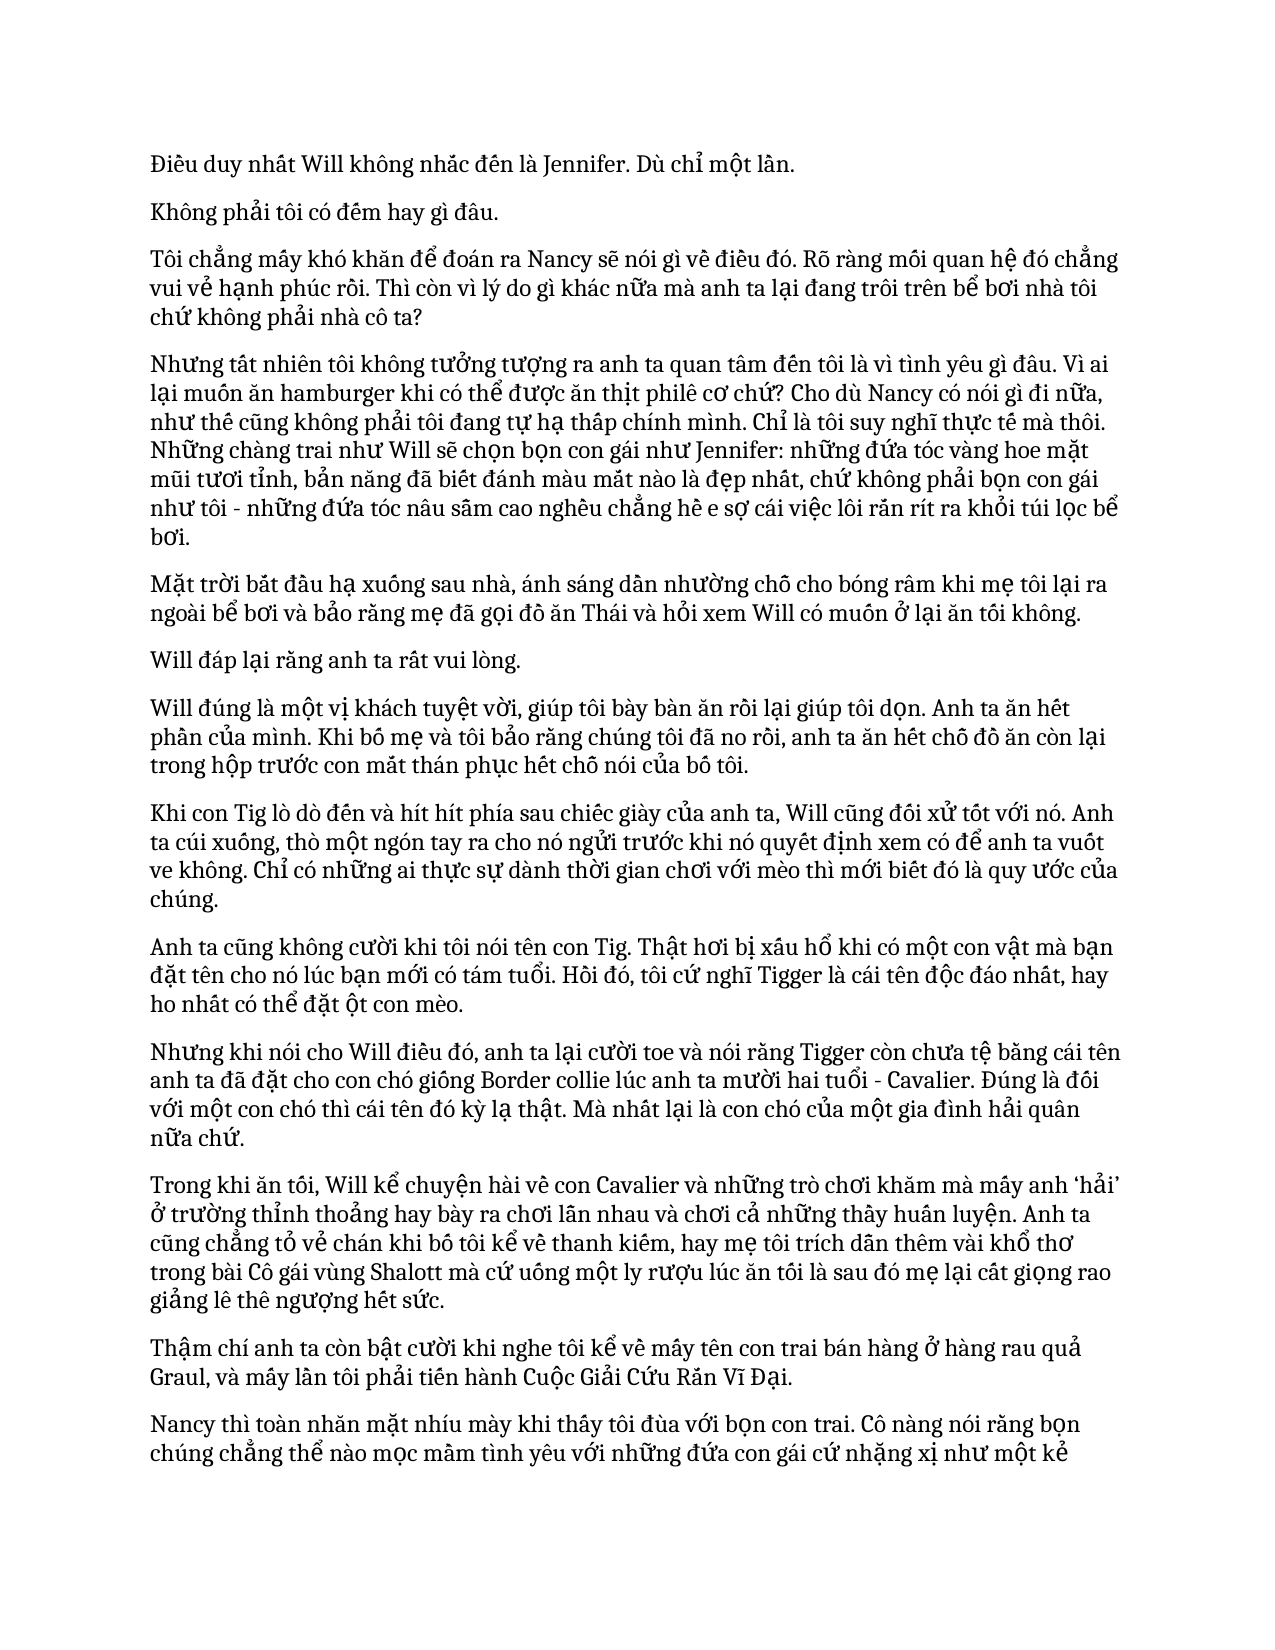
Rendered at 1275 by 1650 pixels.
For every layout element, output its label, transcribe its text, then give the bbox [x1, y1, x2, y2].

text Điều duy nhất Will không nhắc đến là Jennifer. Dù chỉ một lần. [150, 150, 1125, 179]
text Mặt trời bắt đầu hạ xuống sau nhà, ánh sáng dần nhường chỗ cho bóng râm khi mẹ tôi lại ra ngoài bể bơi và bảo rằng mẹ đã gọi đồ ăn Thái và hỏi xem Will có muốn ở lại ăn tối không. [150, 570, 1125, 627]
text Nhưng khi nói cho Will điều đó, anh ta lại cười toe và nói rằng Tigger còn chưa tệ bằng cái tên anh ta đã đặt cho con chó giống Border collie lúc anh ta mười hai tuổi - Cavalier. Đúng là đối với một con chó thì cái tên đó kỳ lạ thật. Mà nhất lại là con chó của một gia đình hải quân nữa chứ. [150, 1037, 1125, 1152]
text Thậm chí anh ta còn bật cười khi nghe tôi kể về mấy tên con trai bán hàng ở hàng rau quả Graul, và mấy lần tôi phải tiến hành Cuộc Giải Cứu Rắn Vĩ Đại. [150, 1334, 1125, 1391]
text Tôi chẳng mấy khó khăn để đoán ra Nancy sẽ nói gì về điều đó. Rõ ràng mối quan hệ đó chẳng vui vẻ hạnh phúc rồi. Thì còn vì lý do gì khác nữa mà anh ta lại đang trôi trên bể bơi nhà tôi chứ không phải nhà cô ta? [150, 245, 1125, 331]
text Will đúng là một vị khách tuyệt vời, giúp tôi bày bàn ăn rồi lại giúp tôi dọn. Anh ta ăn hết phần của mình. Khi bố mẹ và tôi bảo rằng chúng tôi đã no rồi, anh ta ăn hết chỗ đồ ăn còn lại trong hộp trước con mắt thán phục hết chỗ nói của bố tôi. [150, 694, 1125, 780]
text Không phải tôi có đếm hay gì đâu. [150, 197, 1125, 226]
text Will đáp lại rằng anh ta rất vui lòng. [150, 646, 1125, 675]
text Trong khi ăn tối, Will kể chuyện hài về con Cavalier và những trò chơi khăm mà mấy anh ‘hải’ ở trường thỉnh thoảng hay bày ra chơi lẫn nhau và chơi cả những thầy huấn luyện. Anh ta cũng chẳng tỏ vẻ chán khi bố tôi kể về thanh kiếm, hay mẹ tôi trích dẫn thêm vài khổ thơ trong bài Cô gái vùng Shalott mà cứ uống một ly rượu lúc ăn tối là sau đó mẹ lại cất giọng rao giảng lê thê ngượng hết sức. [150, 1171, 1125, 1315]
text Khi con Tig lò dò đến và hít hít phía sau chiếc giày của anh ta, Will cũng đối xử tốt với nó. Anh ta cúi xuống, thò một ngón tay ra cho nó ngửi trước khi nó quyết định xem có để anh ta vuốt ve không. Chỉ có những ai thực sự dành thời gian chơi với mèo thì mới biết đó là quy ước của chúng. [150, 799, 1125, 914]
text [150, 1410, 1125, 1467]
text Nhưng tất nhiên tôi không tưởng tượng ra anh ta quan tâm đến tôi là vì tình yêu gì đâu. Vì ai lại muốn ăn hamburger khi có thể được ăn thịt philê cơ chứ? Cho dù Nancy có nói gì đi nữa, như thế cũng không phải tôi đang tự hạ thấp chính mình. Chỉ là tôi suy nghĩ thực tế mà thôi. Những chàng trai như Will sẽ chọn bọn con gái như Jennifer: những đứa tóc vàng hoe mặt mũi tươi tỉnh, bản năng đã biết đánh màu mắt nào là đẹp nhất, chứ không phải bọn con gái như tôi - những đứa tóc nâu sẫm cao nghều chẳng hề e sợ cái việc lôi rắn rít ra khỏi túi lọc bể bơi. [150, 350, 1125, 551]
text Anh ta cũng không cười khi tôi nói tên con Tig. Thật hơi bị xấu hổ khi có một con vật mà bạn đặt tên cho nó lúc bạn mới có tám tuổi. Hồi đó, tôi cứ nghĩ Tigger là cái tên độc đáo nhất, hay ho nhất có thể đặt ột con mèo. [150, 932, 1125, 1019]
